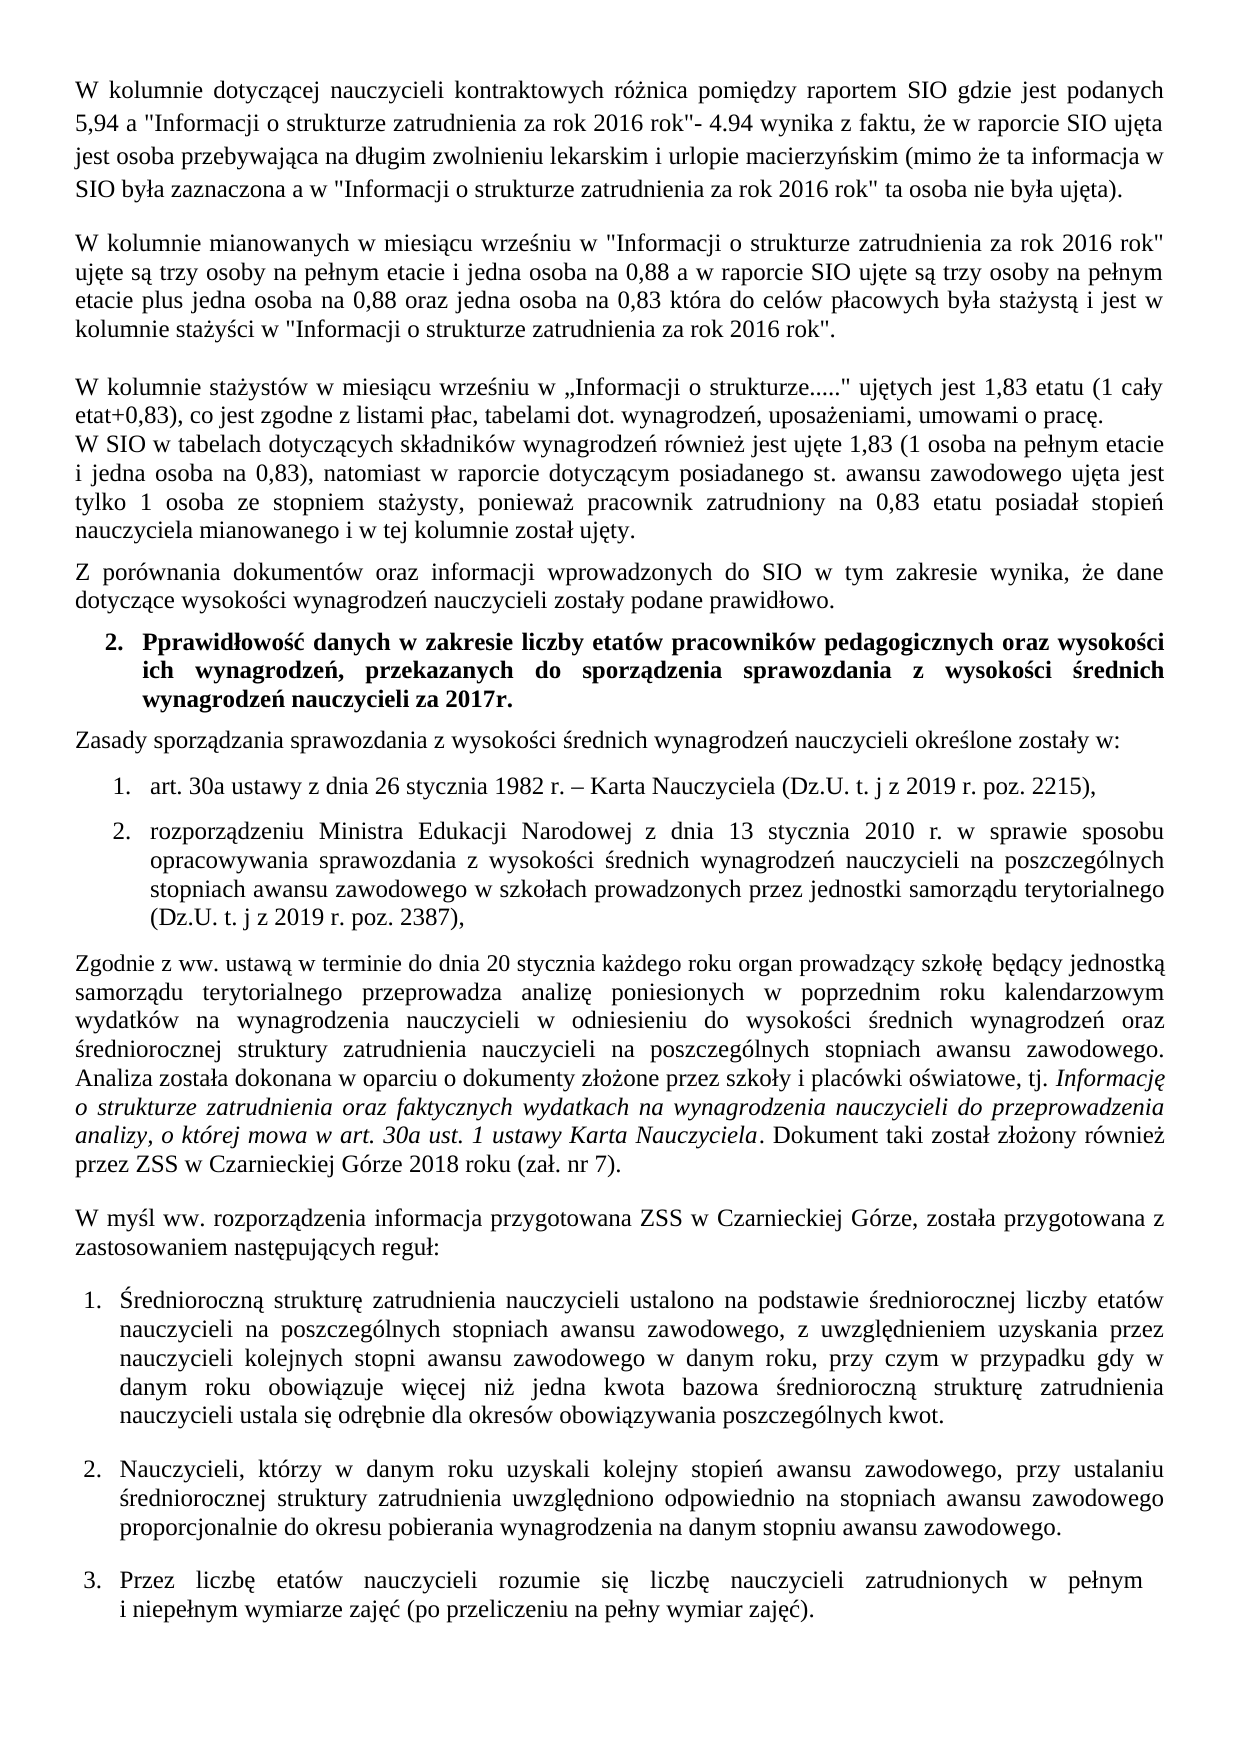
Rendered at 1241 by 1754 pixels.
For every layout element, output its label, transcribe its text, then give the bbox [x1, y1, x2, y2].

text Zgodnie z ww. ustawą w terminie do dnia 20 stycznia każdego roku organ prowadzący szkołę będący jednostką samorządu terytorialnego przeprowadza analizę poniesionych w poprzednim roku kalendarzowym wydatków na wynagrodzenia nauczycieli w odniesieniu do wysokości średnich wynagrodzeń oraz średniorocznej struktury zatrudnienia nauczycieli na poszczególnych stopniach awansu zawodowego. Analiza została dokonana w oparciu o dokumenty złożone przez szkoły i placówki oświatowe, tj. Informację o strukturze zatrudnienia oraz faktycznych wydatkach na wynagrodzenia nauczycieli do przeprowadzenia analizy, o której mowa w art. 30a ust. 1 ustawy Karta Nauczyciela. Dokument taki został złożony również przez ZSS w Czarnieckiej Górze 2018 roku (zał. nr 7). [75, 948, 1165, 1178]
text W kolumnie dotyczącej nauczycieli kontraktowych różnica pomiędzy raportem SIO gdzie jest podanych 5,94 a "Informacji o strukturze zatrudnienia za rok 2016 rok"- 4.94 wynika z faktu, że w raporcie SIO ujęta jest osoba przebywająca na długim zwolnieniu lekarskim i urlopie macierzyńskim (mimo że ta informacja w SIO była zaznaczona a w "Informacji o strukturze zatrudnienia za rok 2016 rok" ta osoba nie była ujęta). [75, 75, 1165, 203]
text Z porównania dokumentów oraz informacji wprowadzonych do SIO w tym zakresie wynika, że dane dotyczące wysokości wynagrodzeń nauczycieli zostały podane prawidłowo. [75, 557, 1165, 614]
text W myśl ww. rozporządzenia informacja przygotowana ZSS w Czarnieckiej Górze, została przygotowana z zastosowaniem następujących reguł: [75, 1203, 1165, 1260]
list rozporządzeniu Ministra Edukacji Narodowej z dnia 13 stycznia 2010 r. w sprawie sposobu opracowywania sprawozdania z wysokości średnich wynagrodzeń nauczycieli na poszczególnych stopniach awansu zawodowego w szkołach prowadzonych przez jednostki samorządu terytorialnego (Dz.U. t. j z 2019 r. poz. 2387), [112, 816, 1165, 931]
list Średnioroczną strukturę zatrudnienia nauczycieli ustalono na podstawie średniorocznej liczby etatów nauczycieli na poszczególnych stopniach awansu zawodowego, z uwzględnieniem uzyskania przez nauczycieli kolejnych stopni awansu zawodowego w danym roku, przy czym w przypadku gdy w danym roku obowiązuje więcej niż jedna kwota bazowa średnioroczną strukturę zatrudnienia nauczycieli ustala się odrębnie dla okresów obowiązywania poszczególnych kwot. [83, 1285, 1165, 1429]
text W SIO w tabelach dotyczących składników wynagrodzeń również jest ujęte 1,83 (1 osoba na pełnym etacie i jedna osoba na 0,83), natomiast w raporcie dotyczącym posiadanego st. awansu zawodowego ujęta jest tylko 1 osoba ze stopniem stażysty, ponieważ pracownik zatrudniony na 0,83 etatu posiadał stopień nauczyciela mianowanego i w tej kolumnie został ujęty. [75, 429, 1165, 544]
text Zasady sporządzania sprawozdania z wysokości średnich wynagrodzeń nauczycieli określone zostały w: [75, 725, 1165, 754]
list Nauczycieli, którzy w danym roku uzyskali kolejny stopień awansu zawodowego, przy ustalaniu średniorocznej struktury zatrudnienia uwzględniono odpowiednio na stopniach awansu zawodowego proporcjonalnie do okresu pobierania wynagrodzenia na danym stopniu awansu zawodowego. [83, 1454, 1165, 1540]
text W kolumnie mianowanych w miesiącu wrześniu w "Informacji o strukturze zatrudnienia za rok 2016 rok" ujęte są trzy osoby na pełnym etacie i jedna osoba na 0,88 a w raporcie SIO ujęte są trzy osoby na pełnym etacie plus jedna osoba na 0,88 oraz jedna osoba na 0,83 która do celów płacowych była stażystą i jest w kolumnie stażyści w "Informacji o strukturze zatrudnienia za rok 2016 rok". [75, 228, 1165, 343]
list Przez liczbę etatów nauczycieli rozumie się liczbę nauczycieli zatrudnionych w pełnym i niepełnym wymiarze zajęć (po przeliczeniu na pełny wymiar zajęć). [83, 1565, 1165, 1623]
text W kolumnie stażystów w miesiącu wrześniu w „Informacji o strukturze....." ujętych jest 1,83 etatu (1 cały etat+0,83), co jest zgodne z listami płac, tabelami dot. wynagrodzeń, uposażeniami, umowami o pracę. [75, 372, 1165, 429]
list art. 30a ustawy z dnia 26 stycznia 1982 r. – Karta Nauczyciela (Dz.U. t. j z 2019 r. poz. 2215), [112, 771, 1165, 799]
list Pprawidłowość danych w zakresie liczby etatów pracowników pedagogicznych oraz wysokości ich wynagrodzeń, przekazanych do sporządzenia sprawozdania z wysokości średnich wynagrodzeń nauczycieli za 2017r. [104, 627, 1165, 713]
